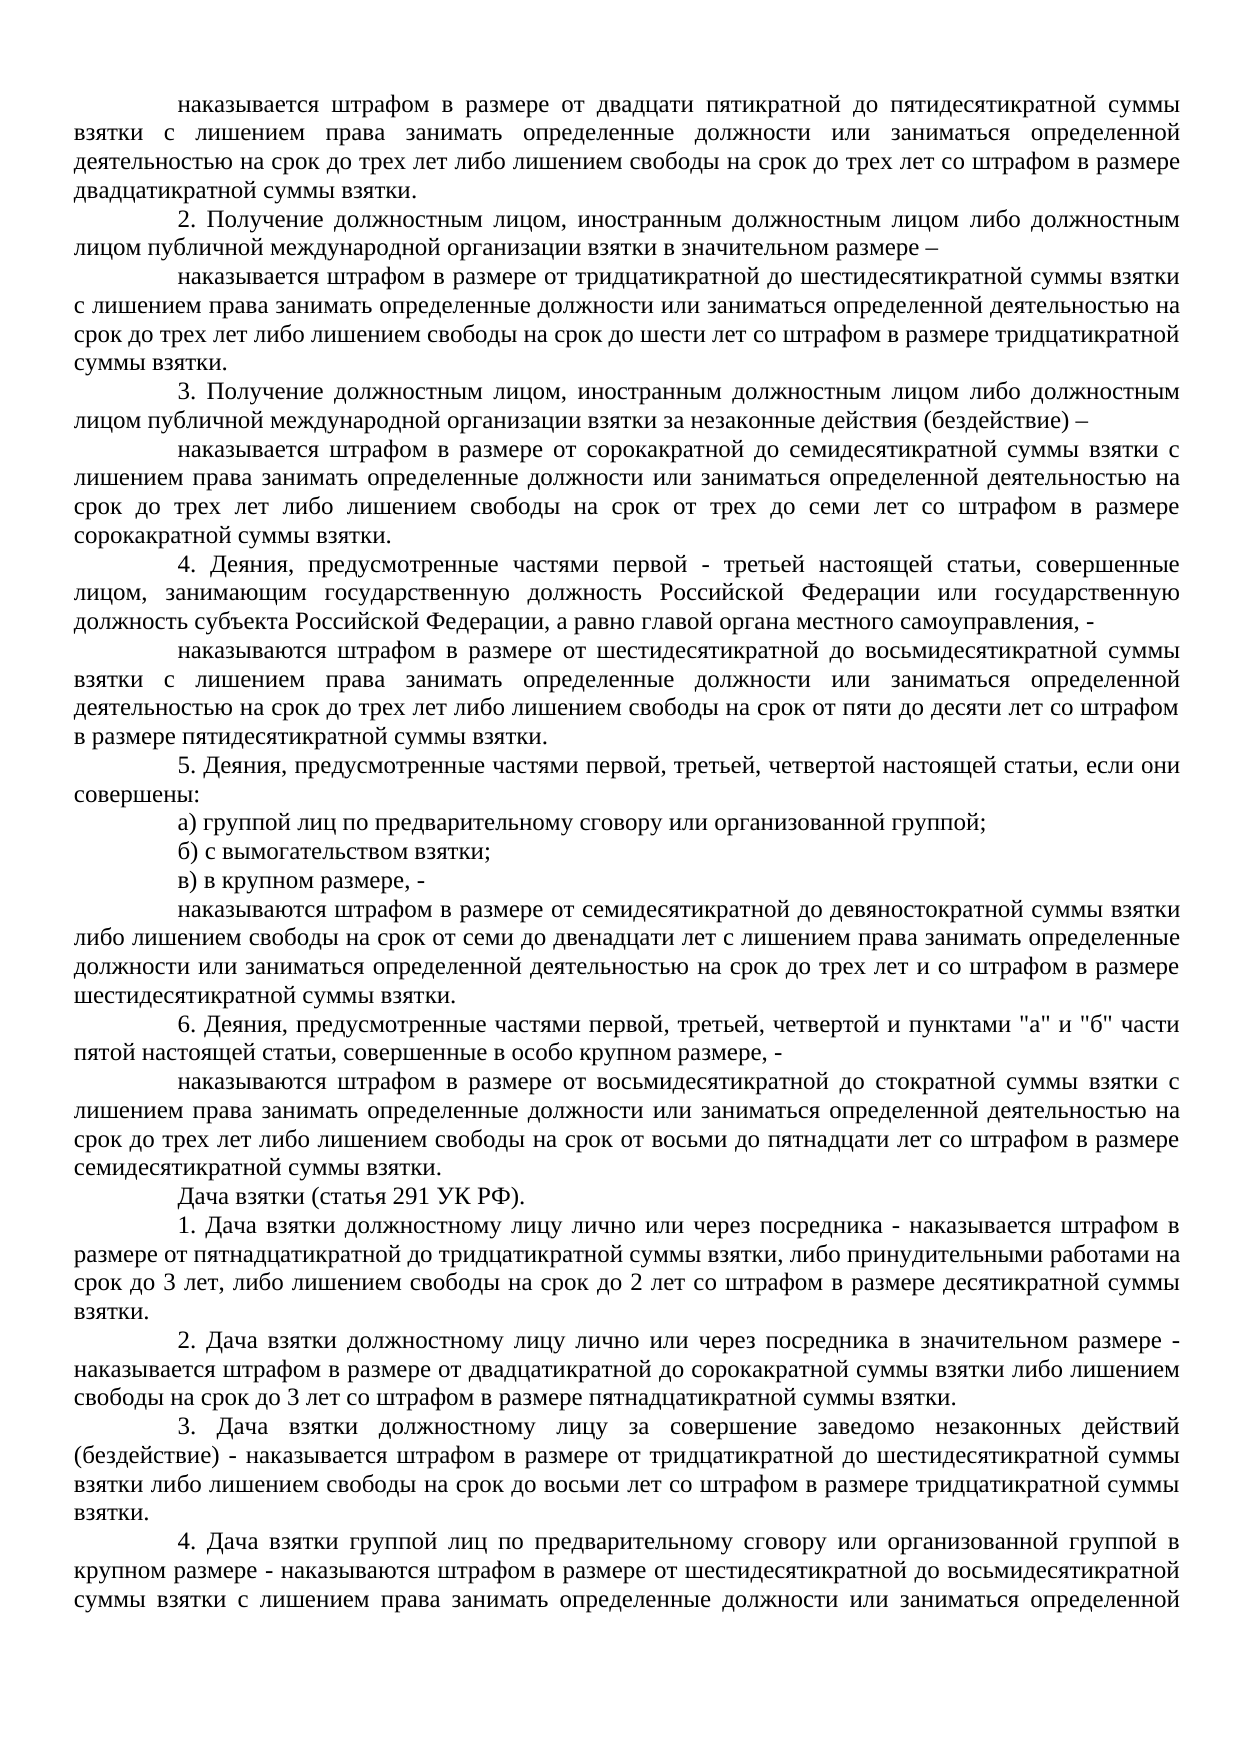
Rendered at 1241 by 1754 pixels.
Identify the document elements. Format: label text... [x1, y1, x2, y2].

text 2. Дача взятки должностному лицу лично или через посредника в значительном размере - наказывается штрафом в размере от двадцатикратной до сорокакратной суммы взятки либо лишением свободы на срок до 3 лет со штрафом в размере пятнадцатикратной суммы взятки. [74, 1325, 1181, 1411]
text 3. Дача взятки должностному лицу за совершение заведомо незаконных действий (бездействие) - наказывается штрафом в размере от тридцатикратной до шестидесятикратной суммы взятки либо лишением свободы на срок до восьми лет со штрафом в размере тридцатикратной суммы взятки. [74, 1411, 1181, 1526]
text 3. Получение должностным лицом, иностранным должностным лицом либо должностным лицом публичной международной организации взятки за незаконные действия (бездействие) – [74, 376, 1181, 434]
text 5. Деяния, предусмотренные частями первой, третьей, четвертой настоящей статьи, если они совершены: [74, 750, 1181, 807]
text 2. Получение должностным лицом, иностранным должностным лицом либо должностным лицом публичной международной организации взятки в значительном размере – [74, 204, 1181, 261]
text наказывается штрафом в размере от двадцати пятикратной до пятидесятикратной суммы взятки с лишением права занимать определенные должности или заниматься определенной деятельностью на срок до трех лет либо лишением свободы на срок до трех лет со штрафом в размере двадцатикратной суммы взятки. [74, 89, 1181, 204]
text наказываются штрафом в размере от семидесятикратной до девяностократной суммы взятки либо лишением свободы на срок от семи до двенадцати лет с лишением права занимать определенные должности или заниматься определенной деятельностью на срок до трех лет и со штрафом в размере шестидесятикратной суммы взятки. [74, 894, 1181, 1009]
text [74, 1526, 1181, 1612]
text наказывается штрафом в размере от сорокакратной до семидесятикратной суммы взятки с лишением права занимать определенные должности или заниматься определенной деятельностью на срок до трех лет либо лишением свободы на срок от трех до семи лет со штрафом в размере сорокакратной суммы взятки. [74, 434, 1181, 549]
text б) с вымогательством взятки; [74, 836, 1181, 865]
text наказывается штрафом в размере от тридцатикратной до шестидесятикратной суммы взятки с лишением права занимать определенные должности или заниматься определенной деятельностью на срок до трех лет либо лишением свободы на срок до шести лет со штрафом в размере тридцатикратной суммы взятки. [74, 261, 1181, 376]
text наказываются штрафом в размере от шестидесятикратной до восьмидесятикратной суммы взятки с лишением права занимать определенные должности или заниматься определенной деятельностью на срок до трех лет либо лишением свободы на срок от пяти до десяти лет со штрафом в размере пятидесятикратной суммы взятки. [74, 635, 1181, 750]
text в) в крупном размере, - [74, 865, 1181, 894]
text 4. Деяния, предусмотренные частями первой - третьей настоящей статьи, совершенные лицом, занимающим государственную должность Российской Федерации или государственную должность субъекта Российской Федерации, а равно главой органа местного самоуправления, - [74, 549, 1181, 635]
text 1. Дача взятки должностному лицу лично или через посредника - наказывается штрафом в размере от пятнадцатикратной до тридцатикратной суммы взятки, либо принудительными работами на срок до 3 лет, либо лишением свободы на срок до 2 лет со штрафом в размере десятикратной суммы взятки. [74, 1210, 1181, 1325]
text наказываются штрафом в размере от восьмидесятикратной до стократной суммы взятки с лишением права занимать определенные должности или заниматься определенной деятельностью на срок до трех лет либо лишением свободы на срок от восьми до пятнадцати лет со штрафом в размере семидесятикратной суммы взятки. [74, 1066, 1181, 1181]
text Дача взятки (статья 291 УК РФ). [74, 1181, 1181, 1210]
text 6. Деяния, предусмотренные частями первой, третьей, четвертой и пунктами "а" и "б" части пятой настоящей статьи, совершенные в особо крупном размере, - [74, 1009, 1181, 1066]
text а) группой лиц по предварительному сговору или организованной группой; [74, 807, 1181, 836]
